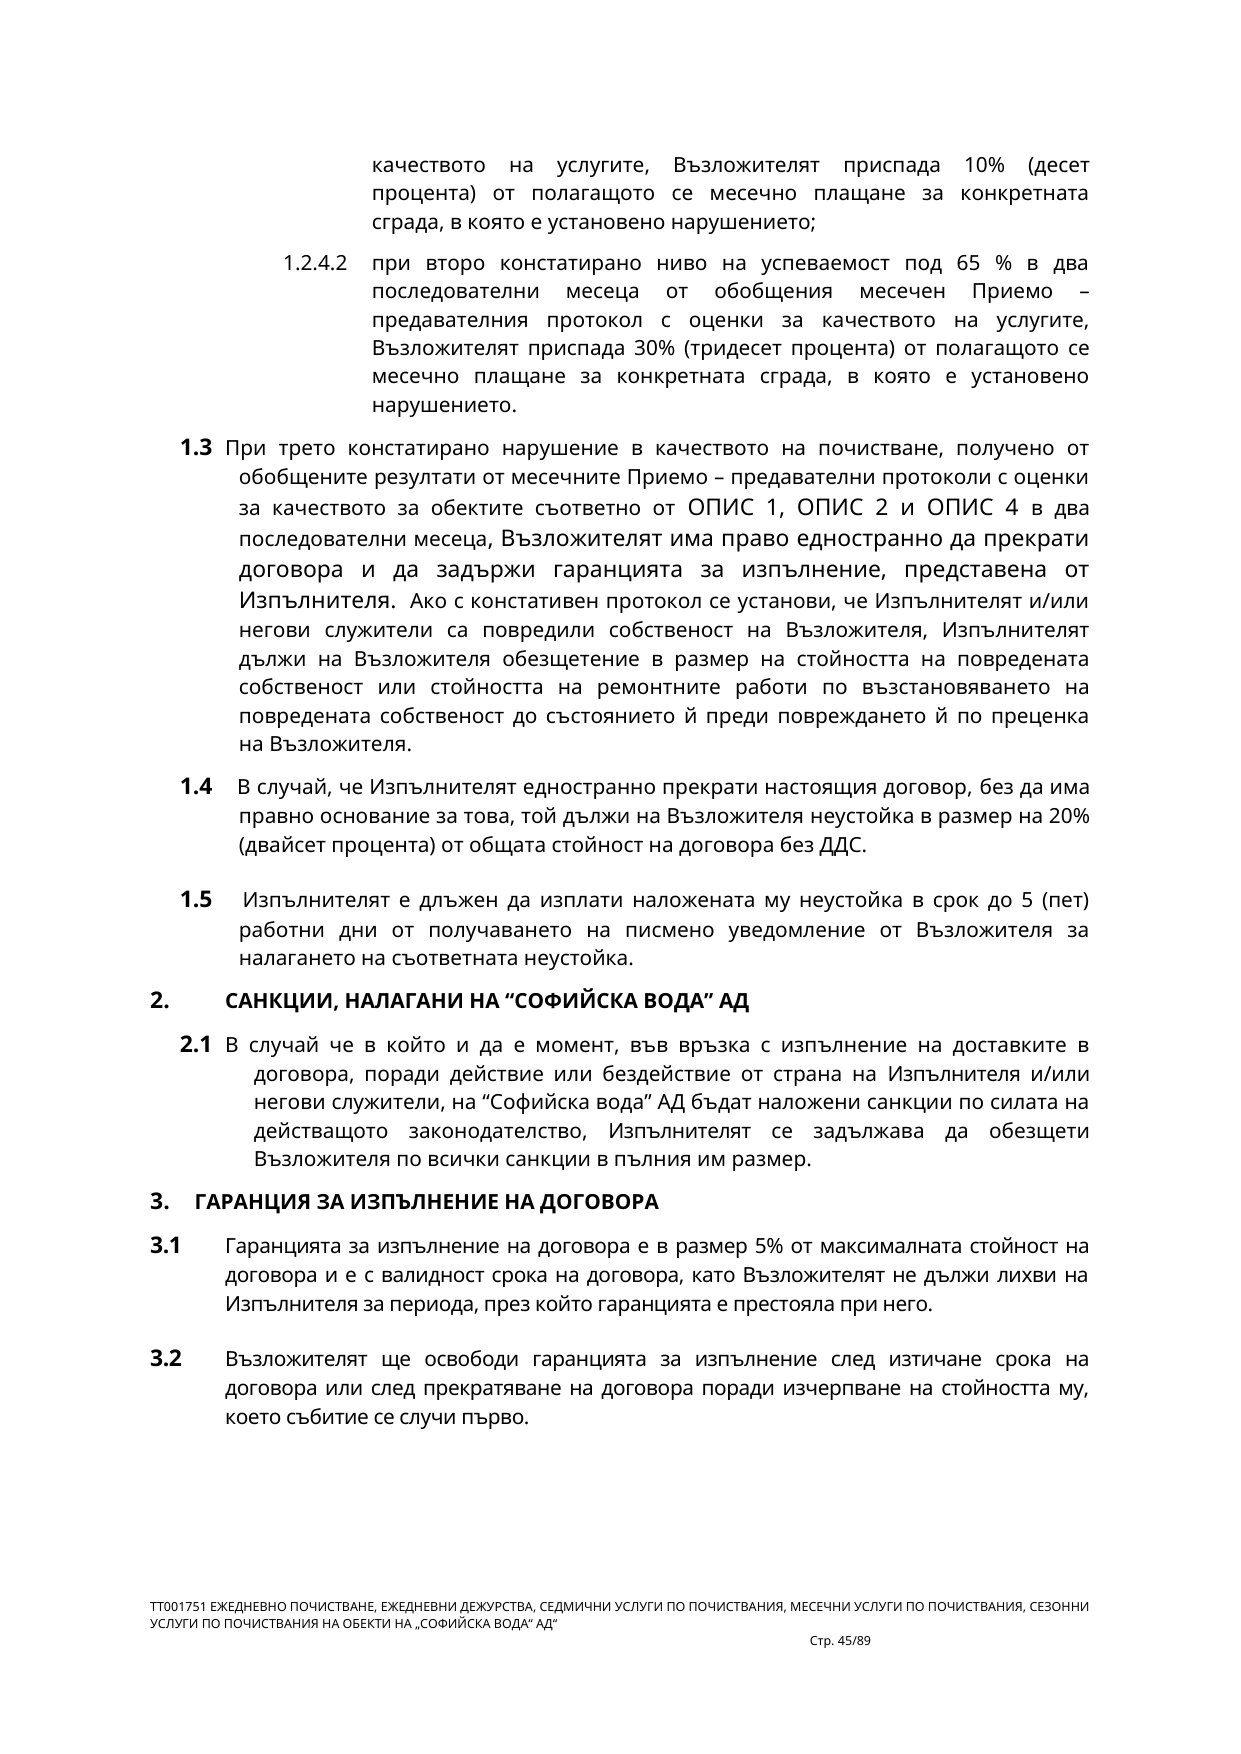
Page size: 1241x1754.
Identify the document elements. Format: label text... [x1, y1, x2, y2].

list При трето констатирано нарушение в качеството на почистване, получено от обобщените резултати от месечните Приемо – предавателни протоколи с оценки за качеството за обектите съответно от ОПИС 1, ОПИС 2 и ОПИС 4 в два последователни месеца, Възложителят има право едностранно да прекрати договора и да задържи гаранцията за изпълнение, представена от Изпълнителя. Ако с констативен протокол се установи, че Изпълнителят и/или негови служители са повредили собственост на Възложителя, Изпълнителят дължи на Възложителя обезщетение в размер на стойността на повредената собственост или стойността на ремонтните работи по възстановяването на повредената собственост до състоянието й преди повреждането й по преценка на Възложителя. [179, 431, 1090, 758]
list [283, 150, 1090, 235]
list В случай, че Изпълнителят едностранно прекрати настоящия договор, без да има правно основание за това, той дължи на Възложителя неустойка в размер на 20% (двайсет процента) от общата стойност на договора без ДДС. [179, 770, 1090, 858]
list ГАРАНЦИЯ ЗА ИЗПЪЛНЕНИЕ НА ДОГОВОРА [150, 1185, 1090, 1217]
list В случай че в който и да е момент, във връзка с изпълнение на доставките в договора, поради действие или бездействие от страна на Изпълнителя и/или негови служители, на “Софийска вода” АД бъдат наложени санкции по силата на действащото законодателство, Изпълнителят се задължава да обезщети Възложителя по всички санкции в пълния им размер. [179, 1028, 1090, 1173]
list при второ констатирано ниво на успеваемост под 65 % в два последователни месеца от обобщения месечен Приемо – предавателния протокол с оценки за качеството на услугите, Възложителят приспада 30% (тридесет процента) от полагащото се месечно плащане за конкретната сграда, в която е установено нарушението. [283, 248, 1090, 418]
list Изпълнителят е длъжен да изплати наложената му неустойка в срок до 5 (пет) работни дни от получаването на писмено уведомление от Възложителя за налагането на съответната неустойка. [179, 883, 1090, 972]
list Възложителят ще освободи гаранцията за изпълнение след изтичане срока на договора или след прекратяване на договора поради изчерпване на стойността му, което събитие се случи първо. [150, 1342, 1090, 1430]
list Гаранцията за изпълнение на договора е в размер 5% от максималната стойност на договора и е с валидност срока на договора, като Възложителят не дължи лихви на Изпълнителя за периода, през който гаранцията е престояла при него. [150, 1229, 1090, 1317]
list САНКЦИИ, НАЛАГАНИ НА “СОФИЙСКА ВОДА” АД [150, 984, 1090, 1015]
